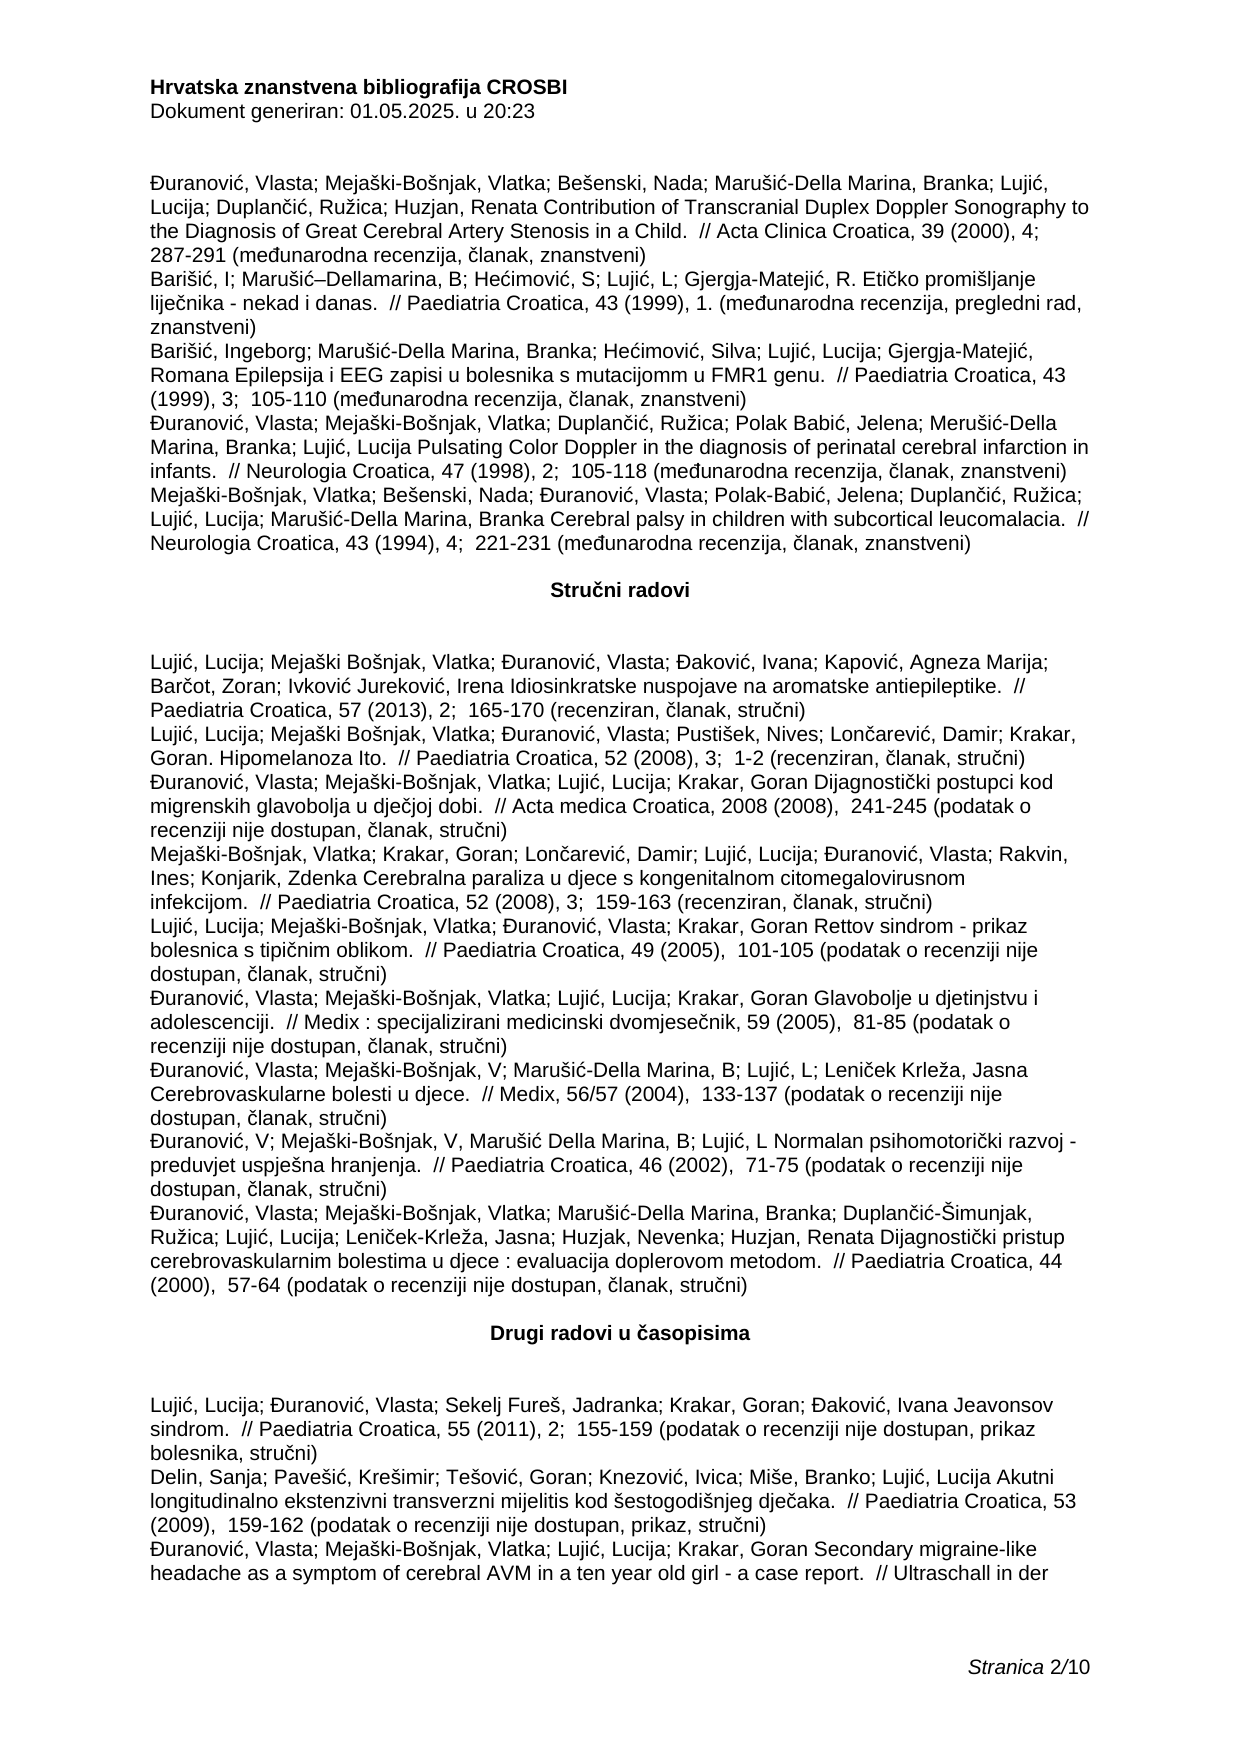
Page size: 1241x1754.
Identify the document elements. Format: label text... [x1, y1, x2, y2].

text Đuranović, Vlasta; Mejaški-Bošnjak, Vlatka; Duplančić, Ružica; Polak Babić, Jelena; Merušić-Della Marina, Branka; Lujić, Lucija [150, 411, 1090, 482]
text Delin, Sanja; Pavešić, Krešimir; Tešović, Goran; Knezović, Ivica; Miše, Branko; Lujić, Lucija [150, 1465, 1090, 1537]
text Lujić, Lucija; Mejaški Bošnjak, Vlatka; Đuranović, Vlasta; Pustišek, Nives; Lončarević, Damir; Krakar, Goran. [150, 722, 1090, 770]
text Đuranović, Vlasta; Mejaški-Bošnjak, Vlatka; Bešenski, Nada; Marušić-Della Marina, Branka; Lujić, Lucija; Duplančić, Ružica; Huzjan, Renata [150, 171, 1090, 267]
subtitle Drugi radovi u časopisima [150, 1321, 1090, 1345]
text Lujić, Lucija; Đuranović, Vlasta; Sekelj Fureš, Jadranka; Krakar, Goran; Đaković, Ivana [150, 1393, 1090, 1465]
text Đuranović, Vlasta; Mejaški-Bošnjak, V; Marušić-Della Marina, B; Lujić, L; Leniček Krleža, Jasna [150, 1057, 1090, 1129]
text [150, 1537, 1090, 1584]
text Đuranović, Vlasta; Mejaški-Bošnjak, Vlatka; Marušić-Della Marina, Branka; Duplančić-Šimunjak, Ružica; Lujić, Lucija; Leniček-Krleža, Jasna; Huzjak, Nevenka; Huzjan, Renata [150, 1201, 1090, 1297]
text Lujić, Lucija; Mejaški Bošnjak, Vlatka; Đuranović, Vlasta; Đaković, Ivana; Kapović, Agneza Marija; Barčot, Zoran; Ivković Jureković, Irena [150, 650, 1090, 722]
text Đuranović, Vlasta; Mejaški-Bošnjak, Vlatka; Lujić, Lucija; Krakar, Goran [150, 986, 1090, 1057]
subtitle Stručni radovi [150, 578, 1090, 602]
text Đuranović, V; Mejaški-Bošnjak, V, Marušić Della Marina, B; Lujić, L [150, 1129, 1090, 1201]
text Barišić, I; Marušić–Dellamarina, B; Hećimović, S; Lujić, L; Gjergja-Matejić, R. [150, 267, 1090, 339]
text Đuranović, Vlasta; Mejaški-Bošnjak, Vlatka; Lujić, Lucija; Krakar, Goran [150, 770, 1090, 842]
text Barišić, Ingeborg; Marušić-Della Marina, Branka; Hećimović, Silva; Lujić, Lucija; Gjergja-Matejić, Romana [150, 339, 1090, 411]
text Mejaški-Bošnjak, Vlatka; Krakar, Goran; Lončarević, Damir; Lujić, Lucija; Đuranović, Vlasta; Rakvin, Ines; Konjarik, Zdenka [150, 842, 1090, 914]
text Mejaški-Bošnjak, Vlatka; Bešenski, Nada; Đuranović, Vlasta; Polak-Babić, Jelena; Duplančić, Ružica; Lujić, Lucija; Marušić-Della Marina, Branka [150, 482, 1090, 554]
text Lujić, Lucija; Mejaški-Bošnjak, Vlatka; Đuranović, Vlasta; Krakar, Goran [150, 914, 1090, 986]
